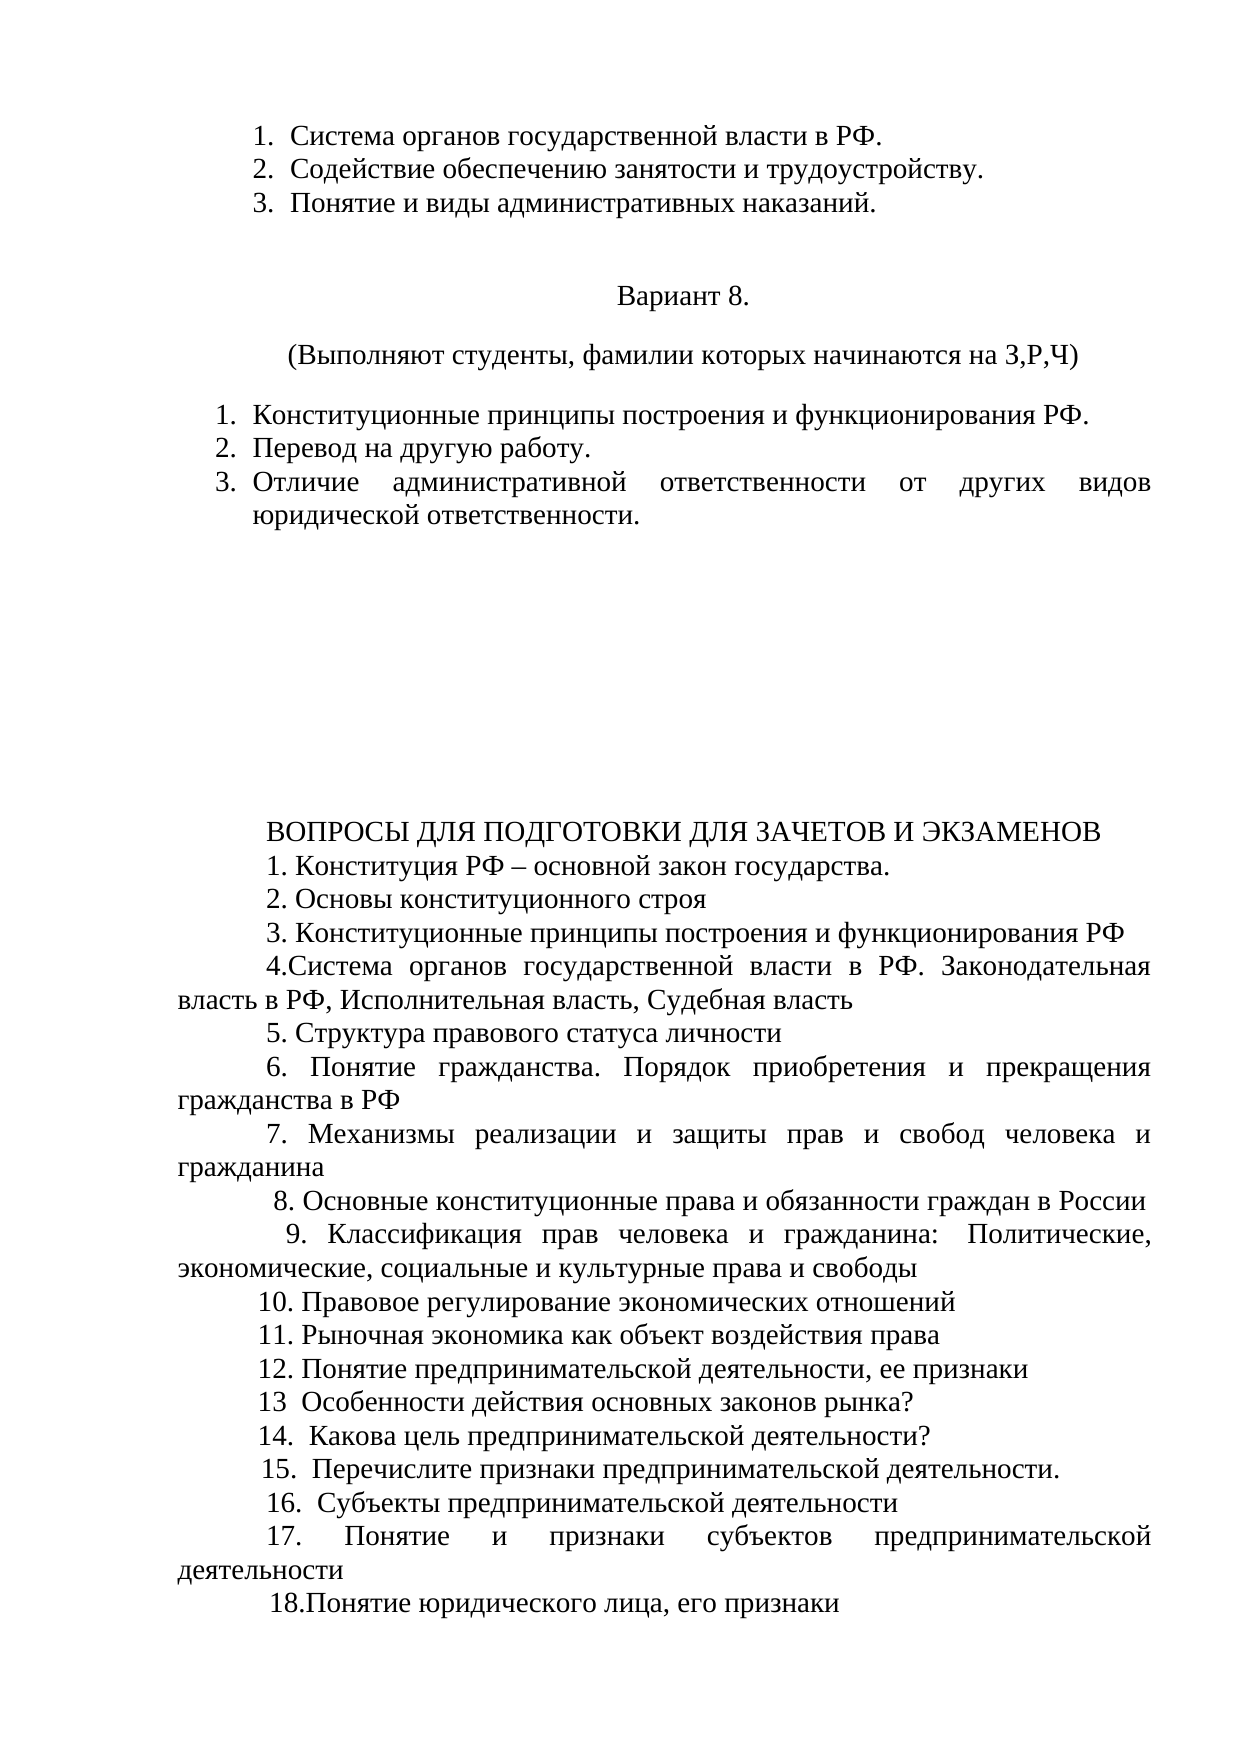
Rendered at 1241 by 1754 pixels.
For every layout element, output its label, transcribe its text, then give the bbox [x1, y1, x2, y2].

text 1. Конституция РФ – основной закон государства. [177, 848, 1152, 881]
list Содействие обеспечению занятости и трудоустройству. [252, 152, 1152, 185]
list Система органов государственной власти в РФ. [252, 118, 1152, 152]
list Понятие и виды административных наказаний. [252, 185, 1152, 219]
text 2. Основы конституционного строя [177, 881, 1152, 915]
text 15. Перечислите признаки предпринимательской деятельности. [121, 1451, 1152, 1485]
text 3. Конституционные принципы построения и функционирования РФ [177, 915, 1152, 948]
text 4.Система органов государственной власти в РФ. Законодательная власть в РФ, Исполнительная власть, Судебная власть [177, 948, 1152, 1015]
list Перевод на другую работу. [215, 430, 1152, 464]
text 7. Механизмы реализации и защиты прав и свобод человека и гражданина [177, 1116, 1152, 1183]
text 10. Правовое регулирование экономических отношений [177, 1284, 1152, 1317]
text 6. Понятие гражданства. Порядок приобретения и прекращения гражданства в РФ [177, 1049, 1152, 1116]
text 9. Классификация прав человека и гражданина: Политические, экономические, социальные и культурные права и свободы [177, 1217, 1152, 1284]
text 11. Рыночная экономика как объект воздействия права [177, 1317, 1152, 1351]
text 17. Понятие и признаки субъектов предпринимательской деятельности [177, 1518, 1152, 1586]
list Конституционные принципы построения и функционирования РФ. [215, 397, 1152, 430]
text 8. Основные конституционные права и обязанности граждан в России [177, 1183, 1152, 1217]
text 5. Структура правового статуса личности [177, 1015, 1152, 1049]
text ВОПРОСЫ ДЛЯ ПОДГОТОВКИ ДЛЯ ЗАЧЕТОВ И ЭКЗАМЕНОВ [177, 814, 1152, 848]
text 18.Понятие юридического лица, его признаки [158, 1586, 1152, 1619]
text 16. Субъекты предпринимательской деятельности [177, 1485, 1152, 1518]
text (Выполняют студенты, фамилии которых начинаются на З,Р,Ч) [215, 337, 1152, 371]
text 13 Особенности действия основных законов рынка? [177, 1384, 1152, 1418]
list Отличие административной ответственности от других видов юридической ответственности. [215, 464, 1152, 531]
text Вариант 8. [215, 278, 1152, 312]
text 14. Какова цель предпринимательской деятельности? [177, 1418, 1152, 1451]
text 12. Понятие предпринимательской деятельности, ее признаки [177, 1351, 1152, 1384]
